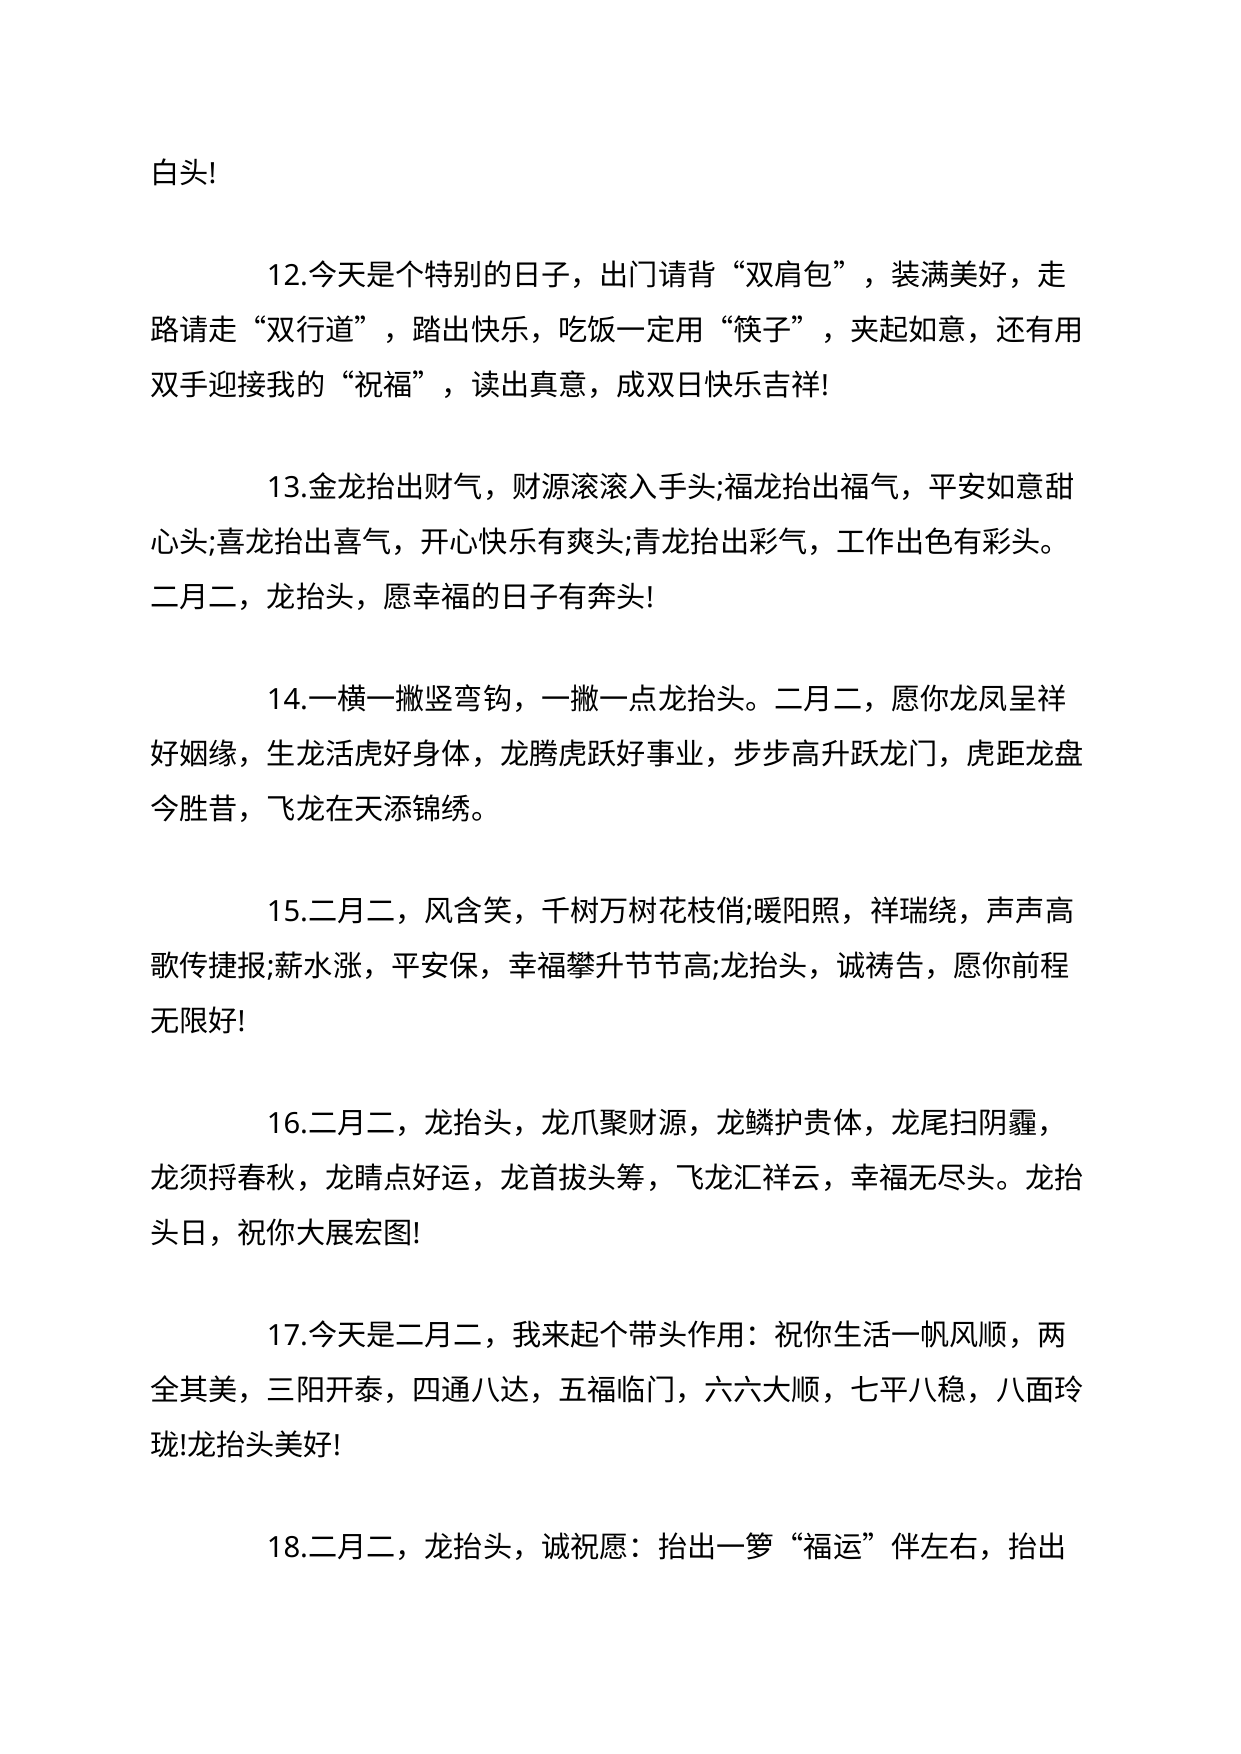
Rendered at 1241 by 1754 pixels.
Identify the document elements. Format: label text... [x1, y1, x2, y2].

text 17.今天是二月二，我来起个带头作用：祝你生活一帆风顺，两全其美，三阳开泰，四通八达，五福临门，六六大顺，七平八稳，八面玲珑!龙抬头美好! [150, 1311, 1090, 1464]
text 14.一横一撇竖弯钩，一撇一点龙抬头。二月二，愿你龙凤呈祥好姻缘，生龙活虎好身体，龙腾虎跃好事业，步步高升跃龙门，虎距龙盘今胜昔，飞龙在天添锦绣。 [150, 676, 1090, 828]
text 15.二月二，风含笑，千树万树花枝俏;暖阳照，祥瑞绕，声声高歌传捷报;薪水涨，平安保，幸福攀升节节高;龙抬头，诚祷告，愿你前程无限好! [150, 887, 1090, 1040]
text 16.二月二，龙抬头，龙爪聚财源，龙鳞护贵体，龙尾扫阴霾，龙须捋春秋，龙睛点好运，龙首拔头筹，飞龙汇祥云，幸福无尽头。龙抬头日，祝你大展宏图! [150, 1099, 1090, 1252]
text 12.今天是个特别的日子，出门请背“双肩包”，装满美好，走路请走“双行道”，踏出快乐，吃饭一定用“筷子”，夹起如意，还有用双手迎接我的“祝福”，读出真意，成双日快乐吉祥! [150, 252, 1090, 404]
text 13.金龙抬出财气，财源滚滚入手头;福龙抬出福气，平安如意甜心头;喜龙抬出喜气，开心快乐有爽头;青龙抬出彩气，工作出色有彩头。二月二，龙抬头，愿幸福的日子有奔头! [150, 464, 1090, 616]
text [150, 1523, 1090, 1566]
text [150, 150, 1090, 192]
